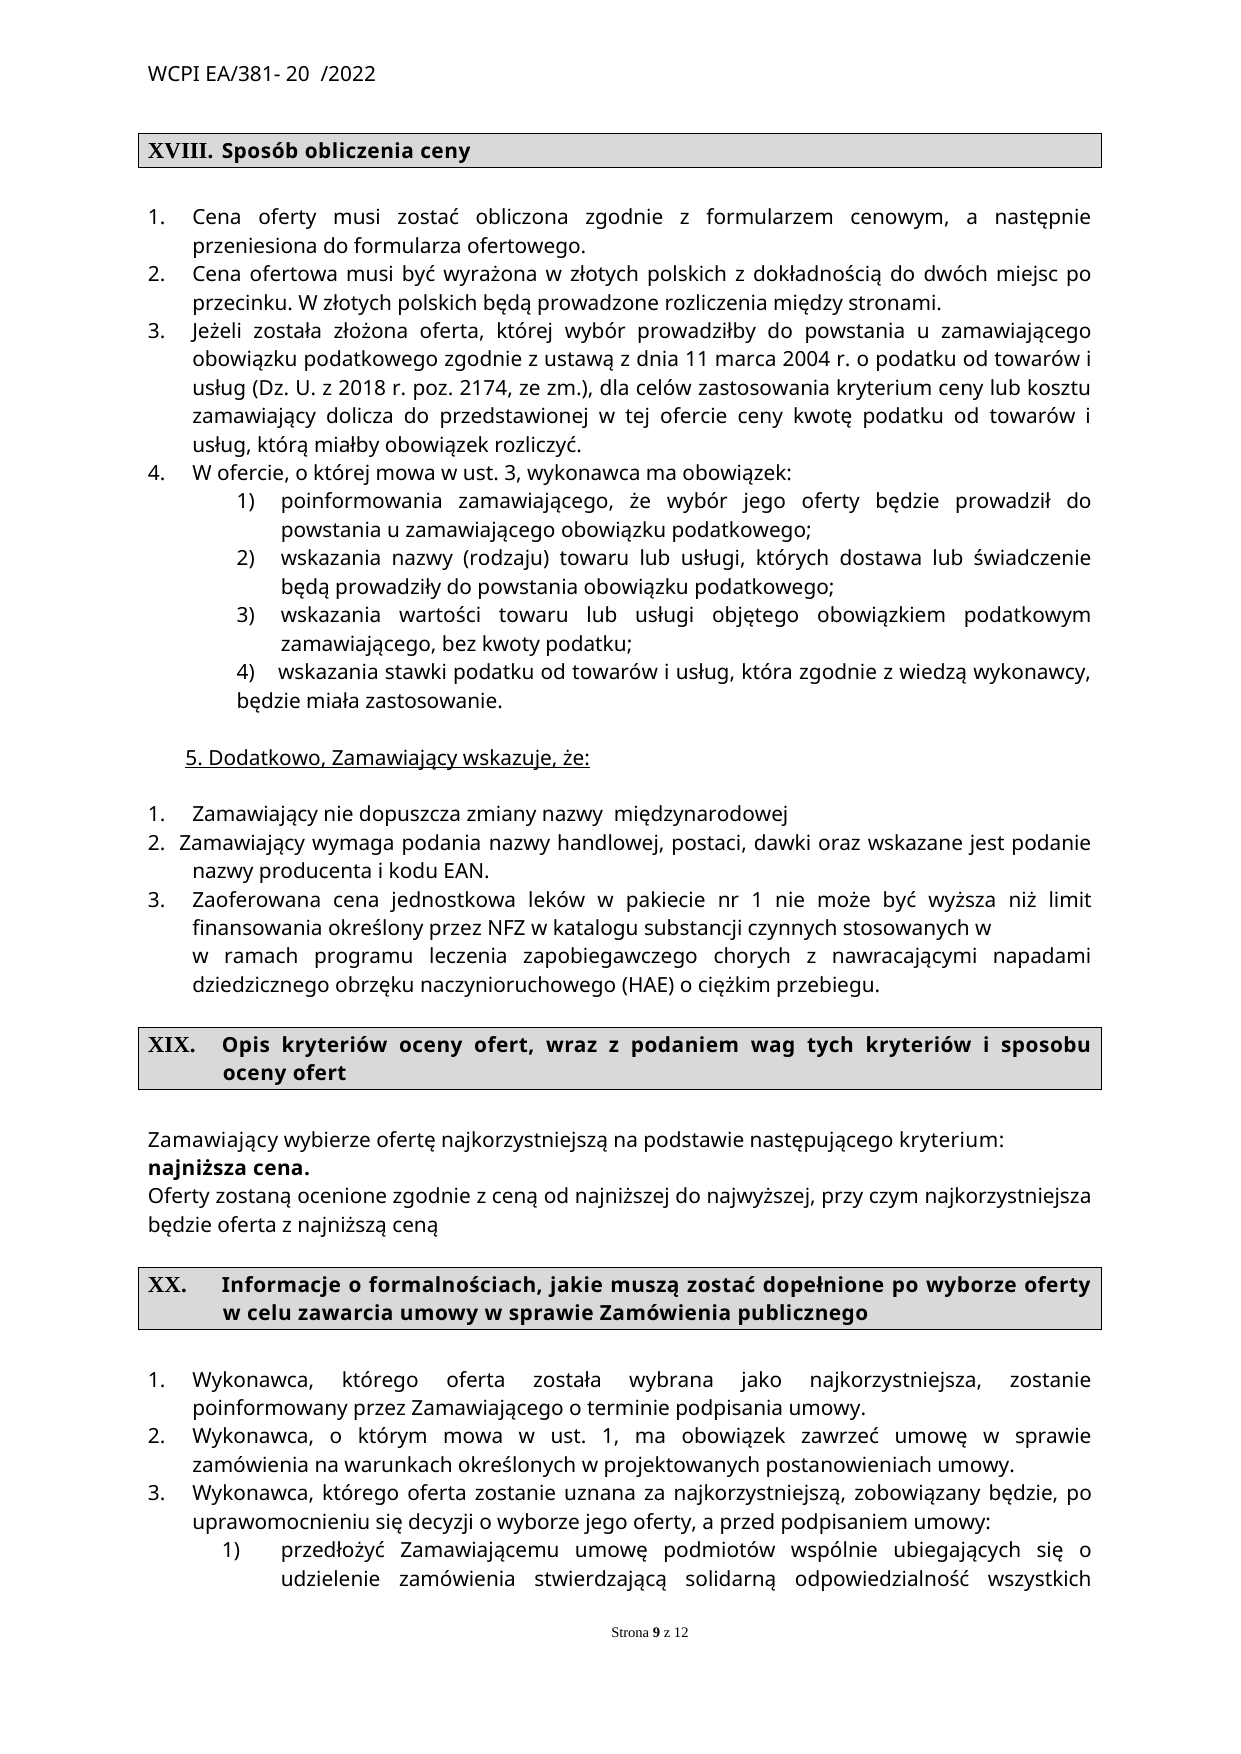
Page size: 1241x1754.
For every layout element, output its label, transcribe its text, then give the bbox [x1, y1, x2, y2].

text najniższa cena. [148, 1153, 1092, 1182]
list Wykonawca, którego oferta została wybrana jako najkorzystniejsza, zostanie poinformowany przez Zamawiającego o terminie podpisania umowy. [148, 1365, 1092, 1422]
list W ofercie, o której mowa w ust. 3, wykonawca ma obowiązek: [148, 458, 1092, 487]
text 2. Zamawiający wymaga podania nazwy handlowej, postaci, dawki oraz wskazane jest podanie nazwy producenta i kodu EAN. [148, 828, 1092, 885]
list Jeżeli została złożona oferta, której wybór prowadziłby do powstania u zamawiającego obowiązku podatkowego zgodnie z ustawą z dnia 11 marca 2004 r. o podatku od towarów i usług (Dz. U. z 2018 r. poz. 2174, ze zm.), dla celów zastosowania kryterium ceny lub kosztu zamawiający dolicza do przedstawionej w tej ofercie ceny kwotę podatku od towarów i usług, którą miałby obowiązek rozliczyć. [148, 316, 1092, 458]
list poinformowania zamawiającego, że wybór jego oferty będzie prowadził do powstania u zamawiającego obowiązku podatkowego; [236, 487, 1092, 543]
list Wykonawca, o którym mowa w ust. 1, ma obowiązek zawrzeć umowę w sprawie zamówienia na warunkach określonych w projektowanych postanowieniach umowy. [148, 1422, 1092, 1478]
subtitle Sposób obliczenia ceny [139, 134, 1101, 167]
list Cena ofertowa musi być wyrażona w złotych polskich z dokładnością do dwóch miejsc po przecinku. W złotych polskich będą prowadzone rozliczenia między stronami. [148, 259, 1092, 316]
subtitle Opis kryteriów oceny ofert, wraz z podaniem wag tych kryteriów i sposobu oceny ofert [139, 1028, 1101, 1089]
text 5. Dodatkowo, Zamawiający wskazuje, że: [185, 743, 1092, 771]
text w ramach programu leczenia zapobiegawczego chorych z nawracającymi napadami dziedzicznego obrzęku naczynioruchowego (HAE) o ciężkim przebiegu. [148, 942, 1092, 998]
list wskazania stawki podatku od towarów i usług, która zgodnie z wiedzą wykonawcy, będzie miała zastosowanie. [236, 657, 1092, 714]
subtitle Informacje o formalnościach, jakie muszą zostać dopełnione po wyborze oferty w celu zawarcia umowy w sprawie Zamówienia publicznego [139, 1268, 1101, 1329]
list Cena oferty musi zostać obliczona zgodnie z formularzem cenowym, a następnie przeniesiona do formularza ofertowego. [148, 202, 1092, 259]
text 3. Zaoferowana cena jednostkowa leków w pakiecie nr 1 nie może być wyższa niż limit finansowania określony przez NFZ w katalogu substancji czynnych stosowanych w [148, 885, 1092, 942]
list wskazania wartości towaru lub usługi objętego obowiązkiem podatkowym zamawiającego, bez kwoty podatku; [236, 600, 1092, 657]
text Oferty zostaną ocenione zgodnie z ceną od najniższej do najwyższej, przy czym najkorzystniejsza będzie oferta z najniższą ceną [148, 1182, 1092, 1238]
text Zamawiający wybierze ofertę najkorzystniejszą na podstawie następującego kryterium: [148, 1125, 1092, 1153]
list wskazania nazwy (rodzaju) towaru lub usługi, których dostawa lub świadczenie będą prowadziły do powstania obowiązku podatkowego; [236, 543, 1092, 600]
list Wykonawca, którego oferta zostanie uznana za najkorzystniejszą, zobowiązany będzie, po uprawomocnieniu się decyzji o wyborze jego oferty, a przed podpisaniem umowy: [148, 1478, 1092, 1535]
text 1. Zamawiający nie dopuszcza zmiany nazwy międzynarodowej [148, 799, 1092, 828]
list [222, 1535, 1092, 1592]
